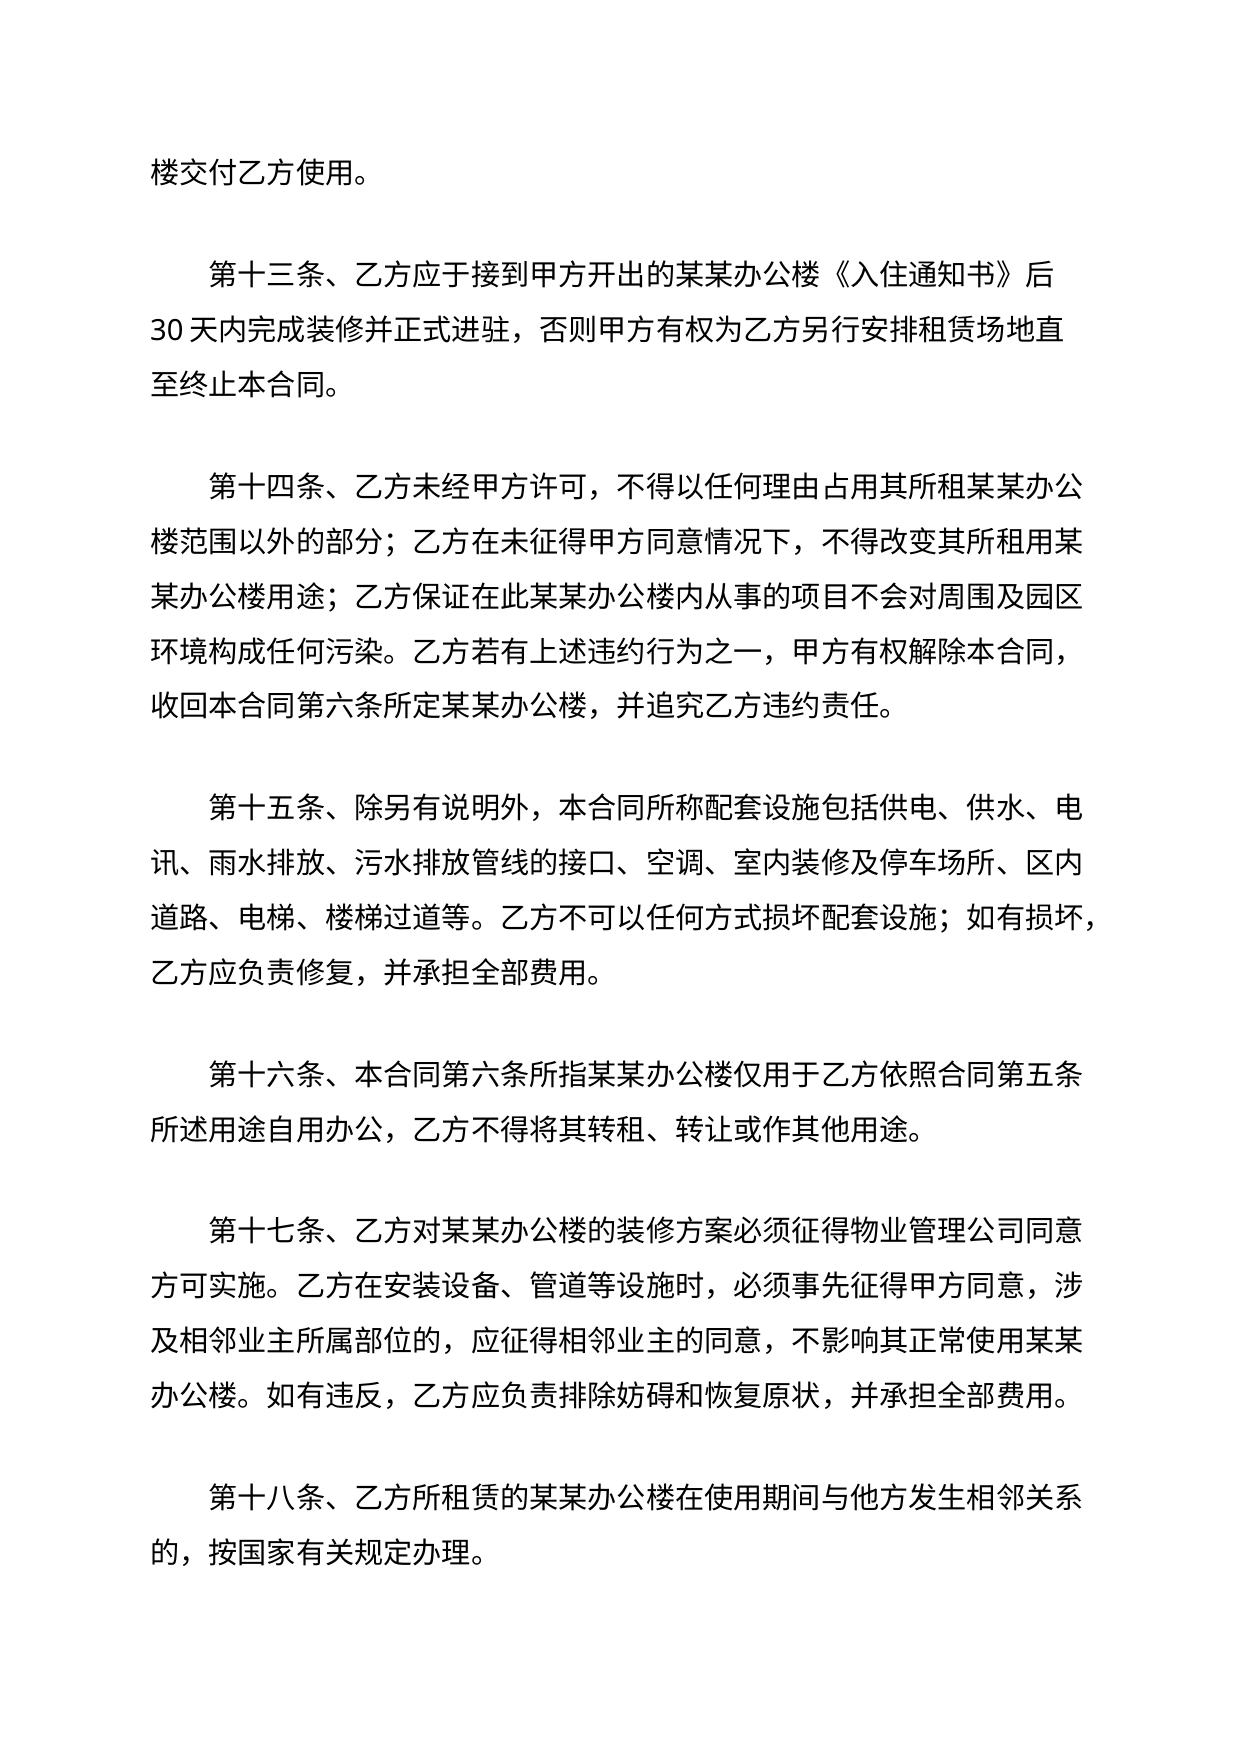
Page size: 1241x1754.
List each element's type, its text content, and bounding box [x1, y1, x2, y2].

text 第十八条、乙方所租赁的某某办公楼在使用期间与他方发生相邻关系的，按国家有关规定办理。 [150, 1474, 1090, 1572]
text 第十七条、乙方对某某办公楼的装修方案必须征得物业管理公司同意方可实施。乙方在安装设备、管道等设施时，必须事先征得甲方同意，涉及相邻业主所属部位的，应征得相邻业主的同意，不影响其正常使用某某办公楼。如有违反，乙方应负责排除妨碍和恢复原状，并承担全部费用。 [150, 1208, 1090, 1415]
text 第十三条、乙方应于接到甲方开出的某某办公楼《入住通知书》后30天内完成装修并正式进驻，否则甲方有权为乙方另行安排租赁场地直至终止本合同。 [150, 252, 1090, 404]
text 第十四条、乙方未经甲方许可，不得以任何理由占用其所租某某办公楼范围以外的部分；乙方在未征得甲方同意情况下，不得改变其所租用某某办公楼用途；乙方保证在此某某办公楼内从事的项目不会对周围及园区环境构成任何污染。乙方若有上述违约行为之一，甲方有权解除本合同，收回本合同第六条所定某某办公楼，并追究乙方违约责任。 [150, 463, 1090, 725]
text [150, 150, 1090, 192]
text 第十六条、本合同第六条所指某某办公楼仅用于乙方依照合同第五条所述用途自用办公，乙方不得将其转租、转让或作其他用途。 [150, 1051, 1090, 1148]
text 第十五条、除另有说明外，本合同所称配套设施包括供电、供水、电讯、雨水排放、污水排放管线的接口、空调、室内装修及停车场所、区内道路、电梯、楼梯过道等。乙方不可以任何方式损坏配套设施；如有损坏，乙方应负责修复，并承担全部费用。 [150, 785, 1090, 992]
